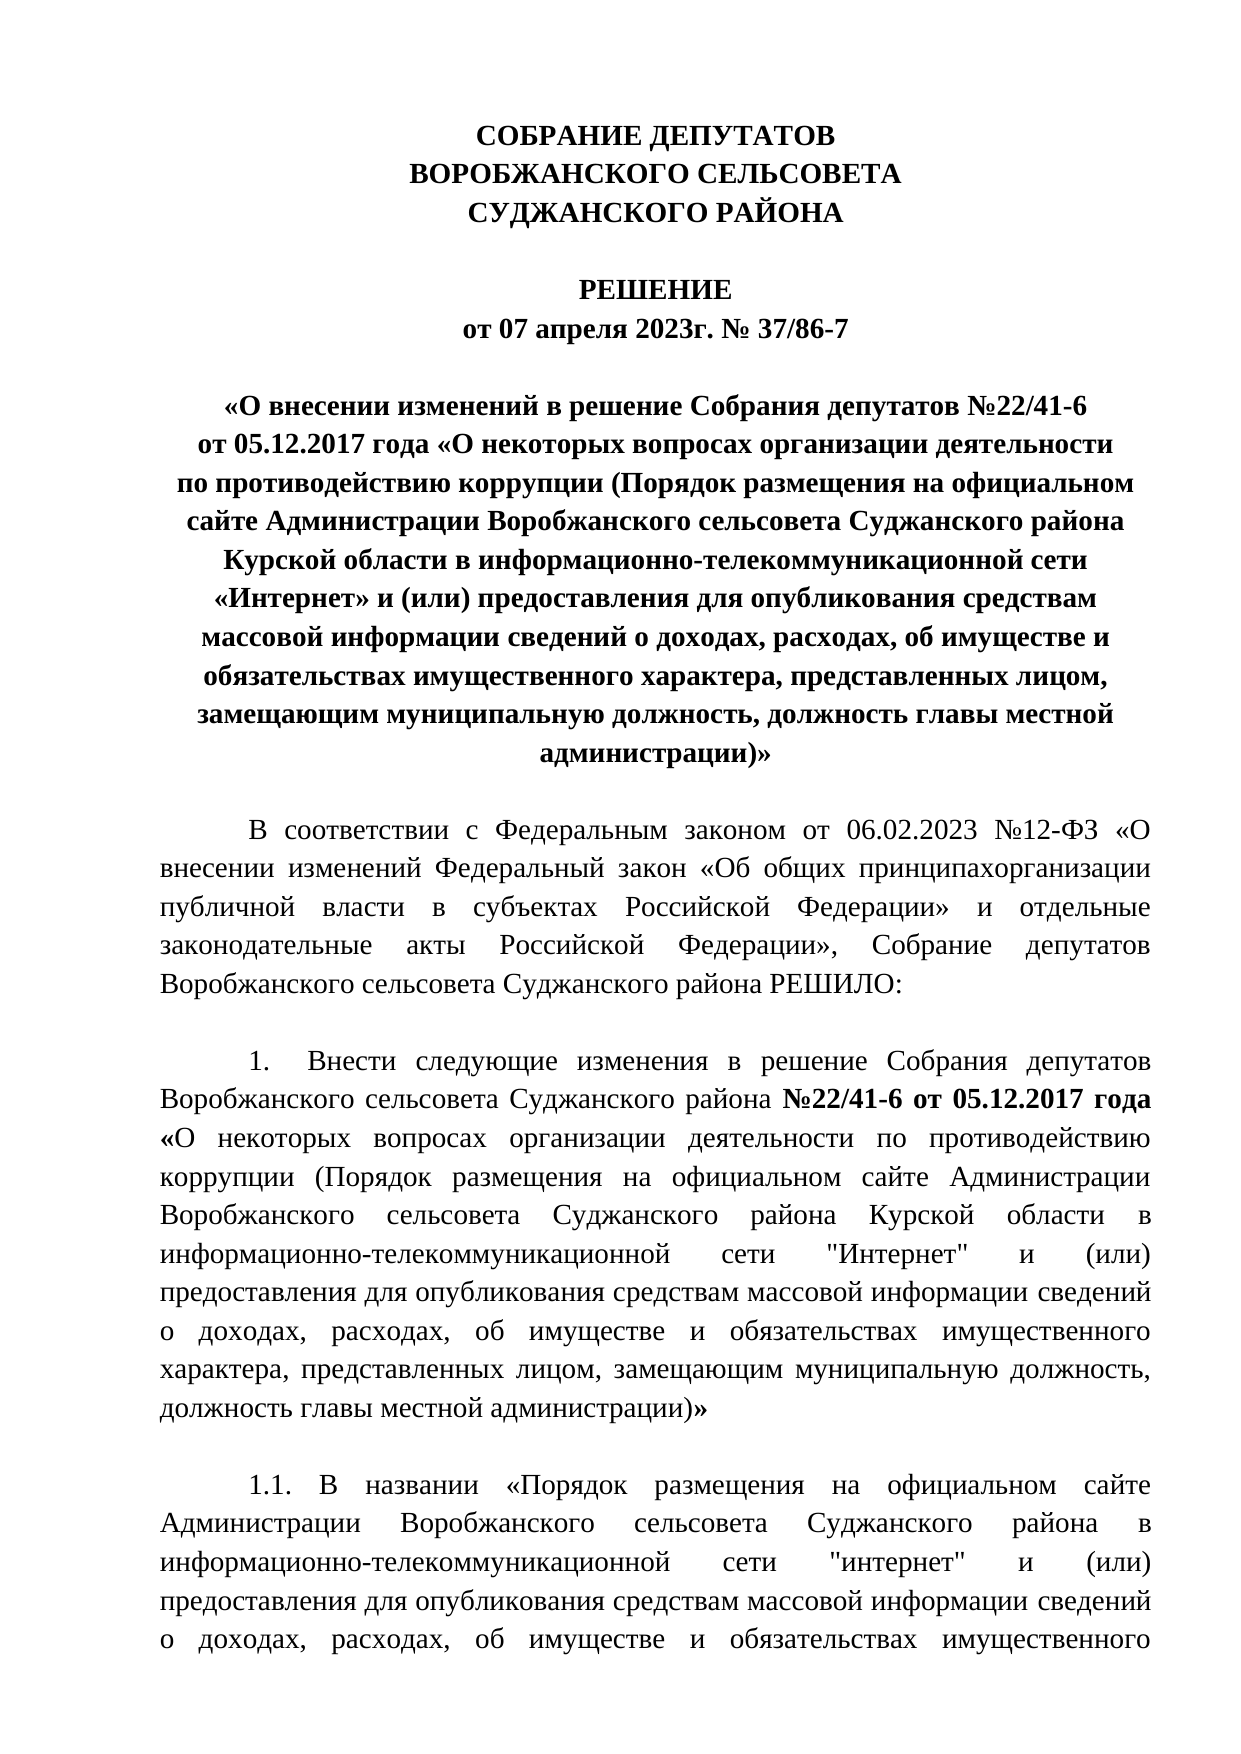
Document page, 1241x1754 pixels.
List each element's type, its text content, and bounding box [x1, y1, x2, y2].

text ВОРОБЖАНСКОГО СЕЛЬСОВЕТА [159, 157, 1152, 190]
text В соответствии с Федеральным законом от 06.02.2023 №12-ФЗ «О внесении изменений Федеральный закон «Об общих принципахорганизации публичной власти в субъектах Российской Федерации» и отдельные законодательные акты Российской Федерации», Собрание депутатов Воробжанского сельсовета Суджанского района РЕШИЛО: [159, 812, 1152, 999]
text «О внесении изменений в решение Собрания депутатов №22/41-6 [159, 388, 1152, 421]
text СОБРАНИЕ ДЕПУТАТОВ [159, 118, 1152, 152]
text по противодействию коррупции (Порядок размещения на официальном сайте Администрации Воробжанского сельсовета Суджанского района Курской области в информационно-телекоммуникационной сети «Интернет» и (или) предоставления для опубликования средствам массовой информации сведений о доходах, расходах, об имуществе и обязательствах имущественного характера, представленных лицом, замещающим муниципальную должность, должность главы местной администрации)» [159, 465, 1152, 768]
text от 05.12.2017 года «О некоторых вопросах организации деятельности [159, 426, 1152, 460]
text РЕШЕНИЕ [159, 272, 1152, 306]
text СУДЖАНСКОГО РАЙОНА [159, 195, 1152, 229]
list Внести следующие изменения в решение Собрания депутатов Воробжанского сельсовета Суджанского района №22/41-6 от 05.12.2017 года «О некоторых вопросах организации деятельности по противодействию коррупции (Порядок размещения на официальном сайте Администрации Воробжанского сельсовета Суджанского района Курской области в информационно-телекоммуникационной сети "Интернет" и (или) предоставления для опубликования средствам массовой информации сведений о доходах, расходах, об имуществе и обязательствах имущественного характера, представленных лицом, замещающим муниципальную должность, должность главы местной администрации)» [159, 1043, 1152, 1423]
text от 07 апреля 2023г. № 37/86-7 [159, 311, 1152, 344]
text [159, 1467, 1152, 1655]
